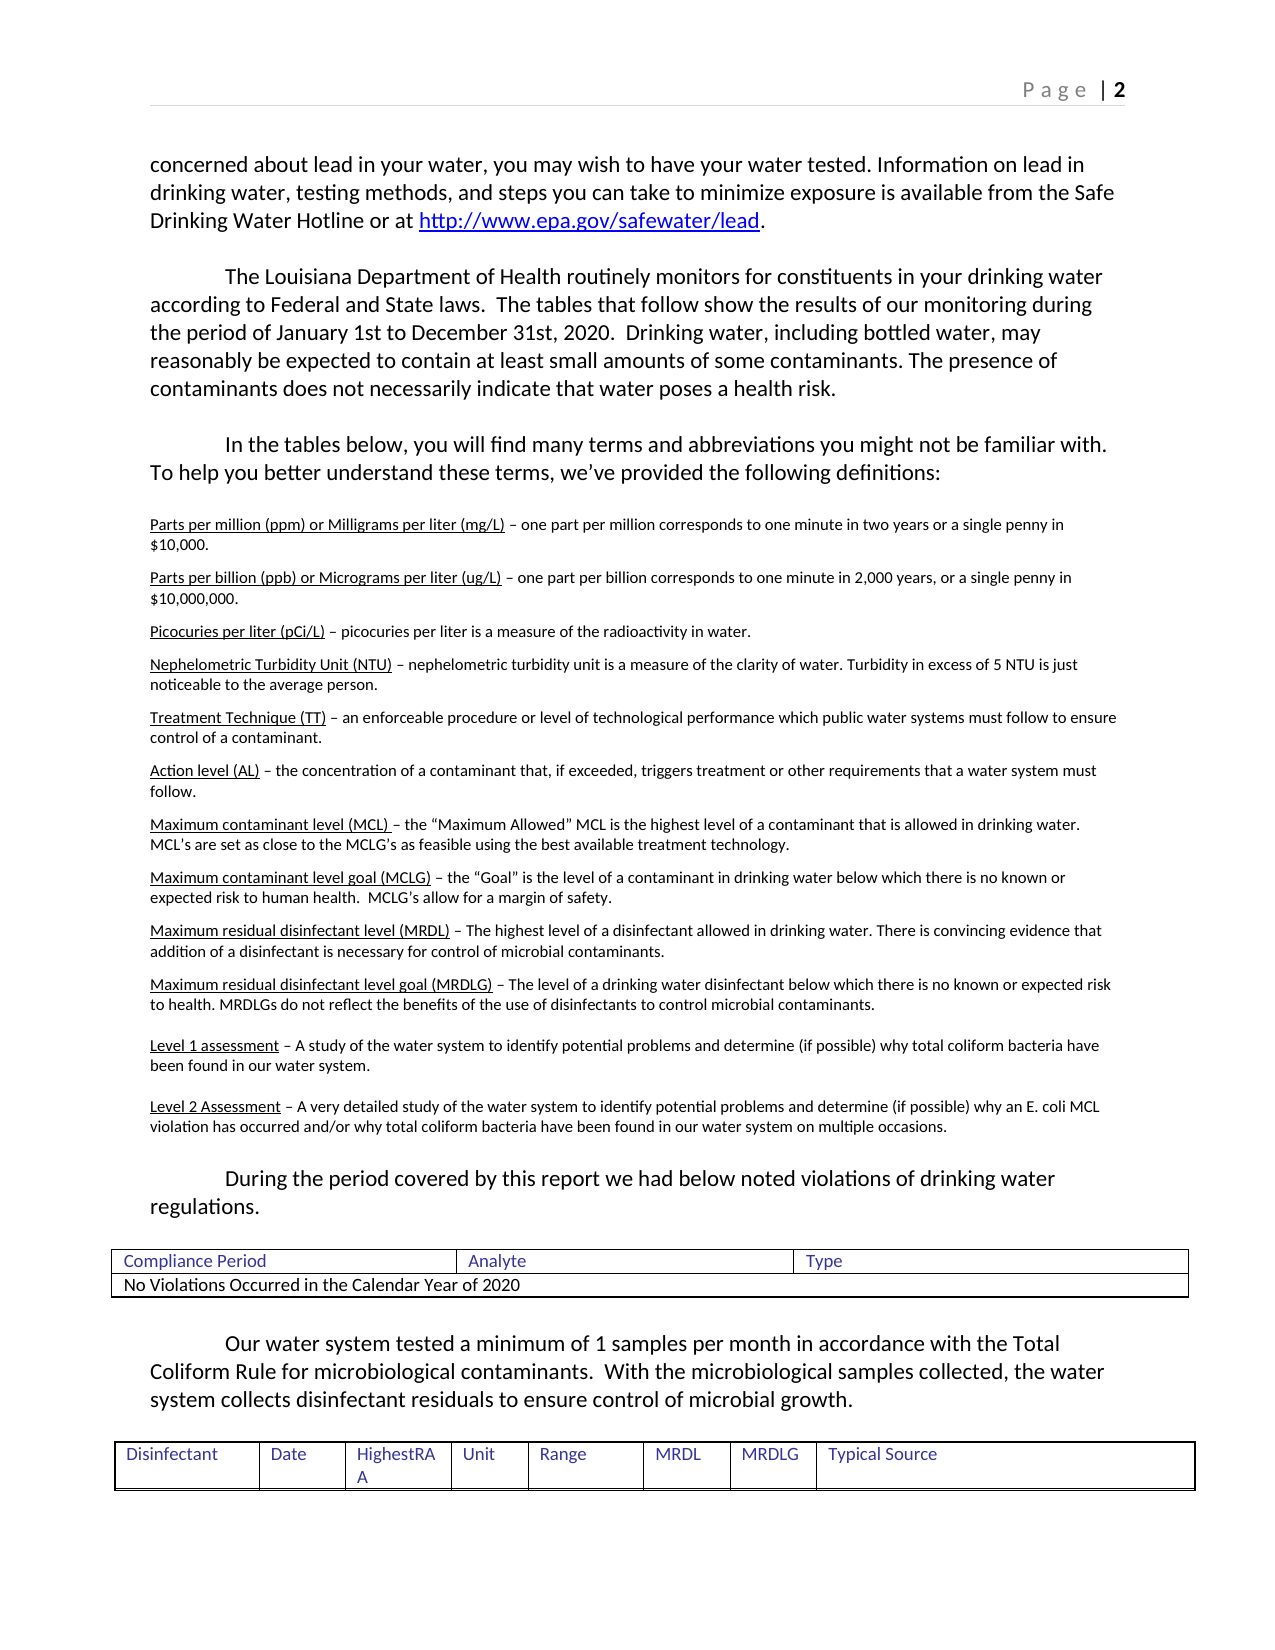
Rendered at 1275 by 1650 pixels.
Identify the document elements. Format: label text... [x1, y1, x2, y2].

table_header Type [794, 1250, 1188, 1272]
table_header MRDL [644, 1443, 730, 1488]
table_header Analyte [457, 1250, 793, 1272]
text Action level (AL) – the concentration of a contaminant that, if exceeded, triggers treatment or other requirements that a water system must follow. [150, 761, 1125, 801]
text Level 2 Assessment – A very detailed study of the water system to identify potential problems and determine (if possible) why an E. coli MCL violation has occurred and/or why total coliform bacteria have been found in our water system on multiple occasions. [150, 1096, 1125, 1136]
text Our water system tested a minimum of 1 samples per month in accordance with the Total Coliform Rule for microbiological contaminants. With the microbiological samples collected, the water system collects disinfectant residuals to ensure control of microbial growth. [150, 1329, 1125, 1413]
table_cell No Violations Occurred in the Calendar Year of 2020 [112, 1274, 1188, 1296]
text Picocuries per liter (pCi/L) – picocuries per liter is a measure of the radioactivity in water. [150, 621, 1125, 641]
table_header Typical Source [817, 1443, 1194, 1488]
text Maximum residual disinfectant level goal (MRDLG) – The level of a drinking water disinfectant below which there is no known or expected risk to health. MRDLGs do not reflect the benefits of the use of disinfectants to control microbial contaminants. [150, 974, 1125, 1014]
table_header Disinfectant [116, 1443, 259, 1488]
text Maximum contaminant level (MCL) – the “Maximum Allowed” MCL is the highest level of a contaminant that is allowed in drinking water. MCL’s are set as close to the MCLG’s as feasible using the best available treatment technology. [150, 814, 1125, 854]
table_header Date [260, 1443, 345, 1488]
text Nephelometric Turbidity Unit (NTU) – nephelometric turbidity unit is a measure of the clarity of water. Turbidity in excess of 5 NTU is just noticeable to the average person. [150, 654, 1125, 694]
table_header Compliance Period [112, 1250, 456, 1272]
text Parts per million (ppm) or Milligrams per liter (mg/L) – one part per million corresponds to one minute in two years or a single penny in $10,000. [150, 514, 1125, 555]
text Maximum residual disinfectant level (MRDL) – The highest level of a disinfectant allowed in drinking water. There is convincing evidence that addition of a disinfectant is necessary for control of microbial contaminants. [150, 921, 1125, 961]
text Parts per billion (ppb) or Micrograms per liter (ug/L) – one part per billion corresponds to one minute in 2,000 years, or a single penny in $10,000,000. [150, 568, 1125, 608]
text During the period covered by this report we had below noted violations of drinking water regulations. [150, 1164, 1125, 1221]
table_header HighestRAA [346, 1443, 451, 1488]
table_header MRDLG [731, 1443, 816, 1488]
text Maximum contaminant level goal (MCLG) – the “Goal” is the level of a contaminant in drinking water below which there is no known or expected risk to human health. MCLG’s allow for a margin of safety. [150, 867, 1125, 908]
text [150, 150, 1125, 234]
text The Louisiana Department of Health routinely monitors for constituents in your drinking water according to Federal and State laws. The tables that follow show the results of our monitoring during the period of January 1st to December 31st, 2020. Drinking water, including bottled water, may reasonably be expected to contain at least small amounts of some contaminants. The presence of contaminants does not necessarily indicate that water poses a health risk. [150, 262, 1125, 402]
text Treatment Technique (TT) – an enforceable procedure or level of technological performance which public water systems must follow to ensure control of a contaminant. [150, 707, 1125, 748]
text Level 1 assessment – A study of the water system to identify potential problems and determine (if possible) why total coliform bacteria have been found in our water system. [150, 1035, 1125, 1076]
text In the tables below, you will find many terms and abbreviations you might not be familiar with. To help you better understand these terms, we’ve provided the following definitions: [150, 430, 1125, 486]
table_header Range [529, 1443, 643, 1488]
table_header Unit [452, 1443, 528, 1488]
